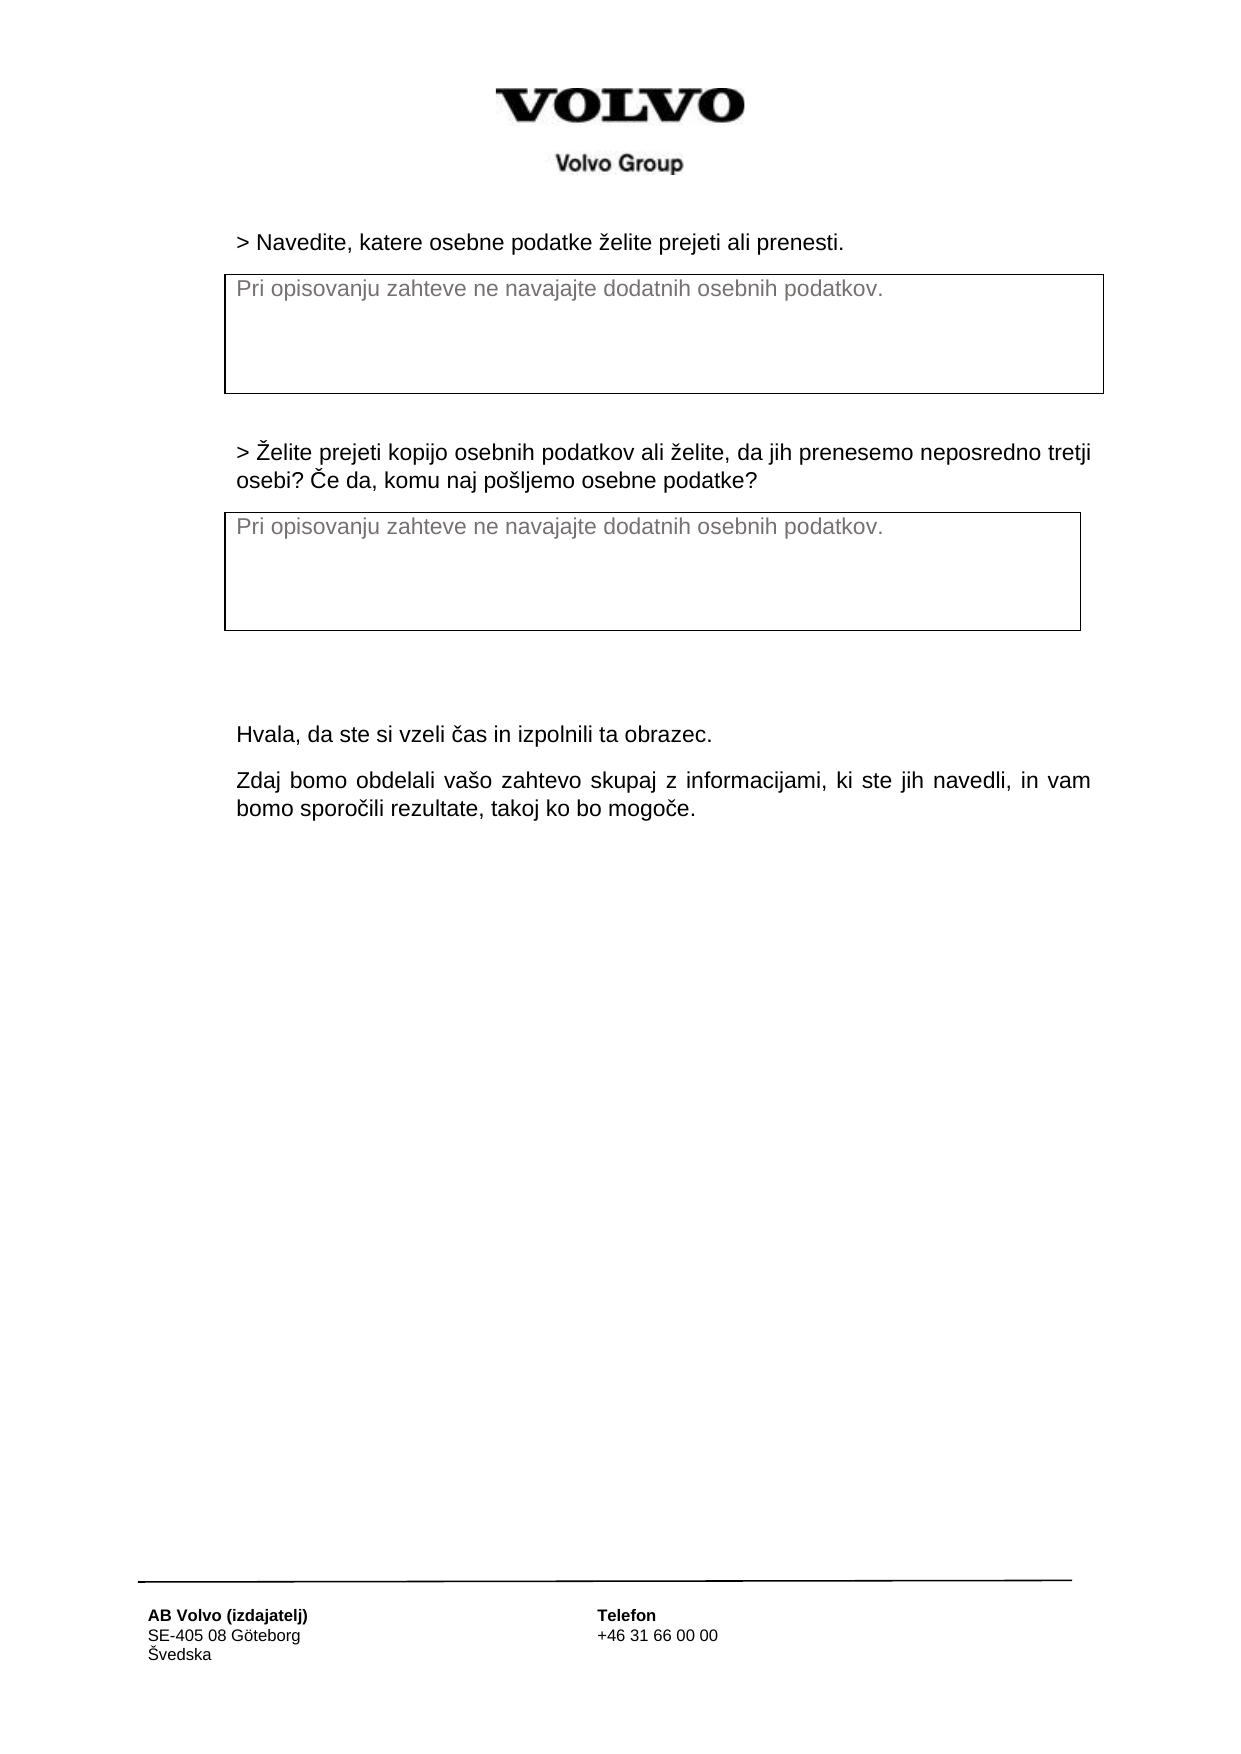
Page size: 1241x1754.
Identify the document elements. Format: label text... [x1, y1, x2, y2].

table_header Pri opisovanju zahteve ne navajajte dodatnih osebnih podatkov. [226, 275, 1103, 392]
table_header Pri opisovanju zahteve ne navajajte dodatnih osebnih podatkov. [226, 513, 1080, 630]
text > Želite prejeti kopijo osebnih podatkov ali želite, da jih prenesemo neposredno tretji osebi? Če da, komu naj pošljemo osebne podatke? [236, 438, 1093, 493]
picture [495, 88, 745, 175]
text Hvala, da ste si vzeli čas in izpolnili ta obrazec. [236, 721, 1093, 748]
text > Navedite, katere osebne podatke želite prejeti ali prenesti. [236, 229, 1093, 256]
text Zdaj bomo obdelali vašo zahtevo skupaj z informacijami, ki ste jih navedli, in vam bomo sporočili rezultate, takoj ko bo mogoče. [236, 767, 1093, 821]
